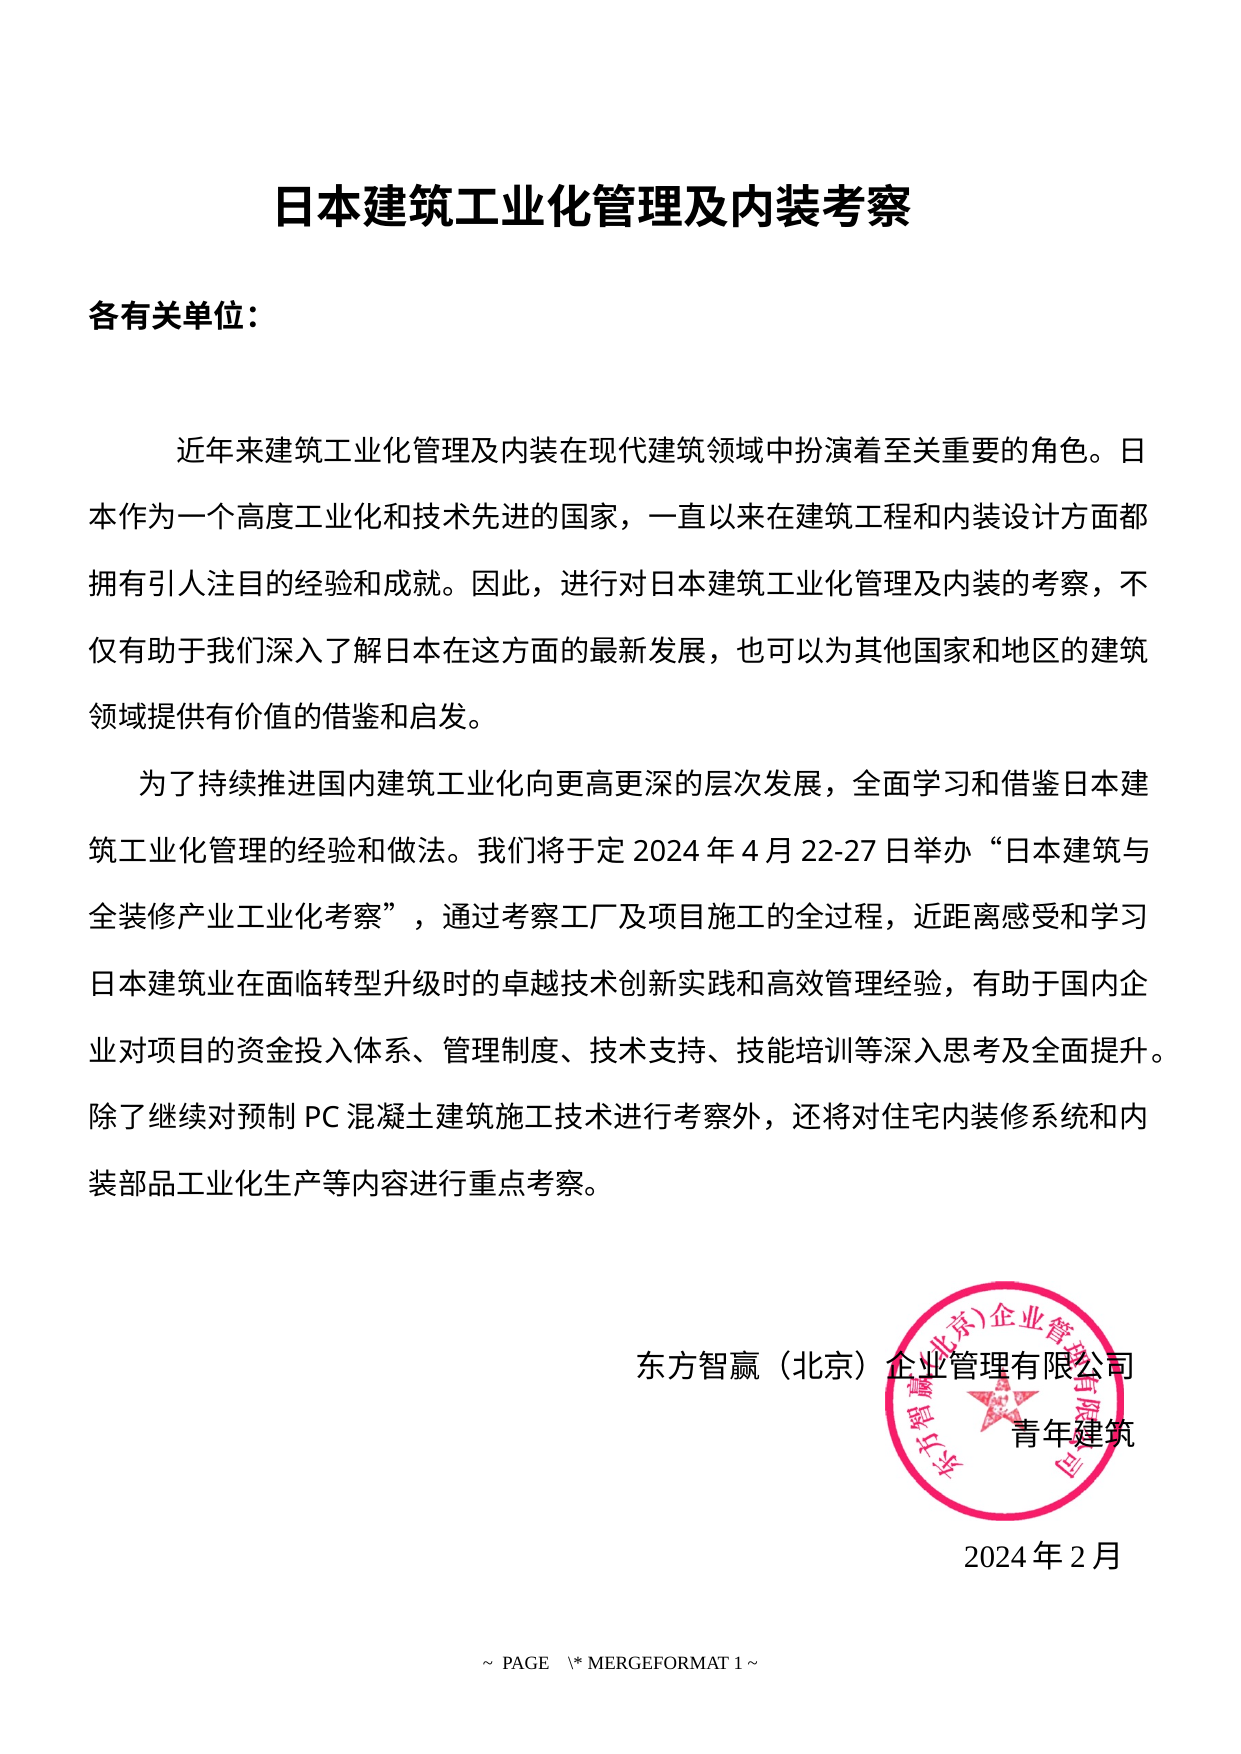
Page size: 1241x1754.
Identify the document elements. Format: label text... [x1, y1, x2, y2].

text 近年来建筑工业化管理及内装在现代建筑领域中扮演着至关重要的角色。日本作为一个高度工业化和技术先进的国家，一直以来在建筑工程和内装设计方面都拥有引人注目的经验和成就。因此，进行对日本建筑工业化管理及内装的考察，不仅有助于我们深入了解日本在这方面的最新发展，也可以为其他国家和地区的建筑领域提供有价值的借鉴和启发。 [89, 408, 1152, 741]
text 各有关单位： [89, 274, 1152, 341]
text 为了持续推进国内建筑工业化向更高更深的层次发展，全面学习和借鉴日本建筑工业化管理的经验和做法。我们将于定2024年4月22-27日举办“日本建筑与全装修产业工业化考察”，通过考察工厂及项目施工的全过程，近距离感受和学习日本建筑业在面临转型升级时的卓越技术创新实践和高效管理经验，有助于国内企业对项目的资金投入体系、管理制度、技术支持、技能培训等深入思考及全面提升。除了继续对预制PC混凝土建筑施工技术进行考察外，还将对住宅内装修系统和内装部品工业化生产等内容进行重点考察。 [89, 741, 1152, 1208]
picture [885, 1386, 1124, 1409]
text 青年建筑 [89, 1409, 1152, 1454]
text 东方智赢（北京）企业管理有限公司 [89, 1341, 1152, 1386]
picture [885, 1281, 1124, 1341]
picture [885, 1454, 1124, 1521]
subtitle 日本建筑工业化管理及内装考察 [89, 155, 1152, 253]
text 2024年2月 [89, 1531, 1152, 1576]
